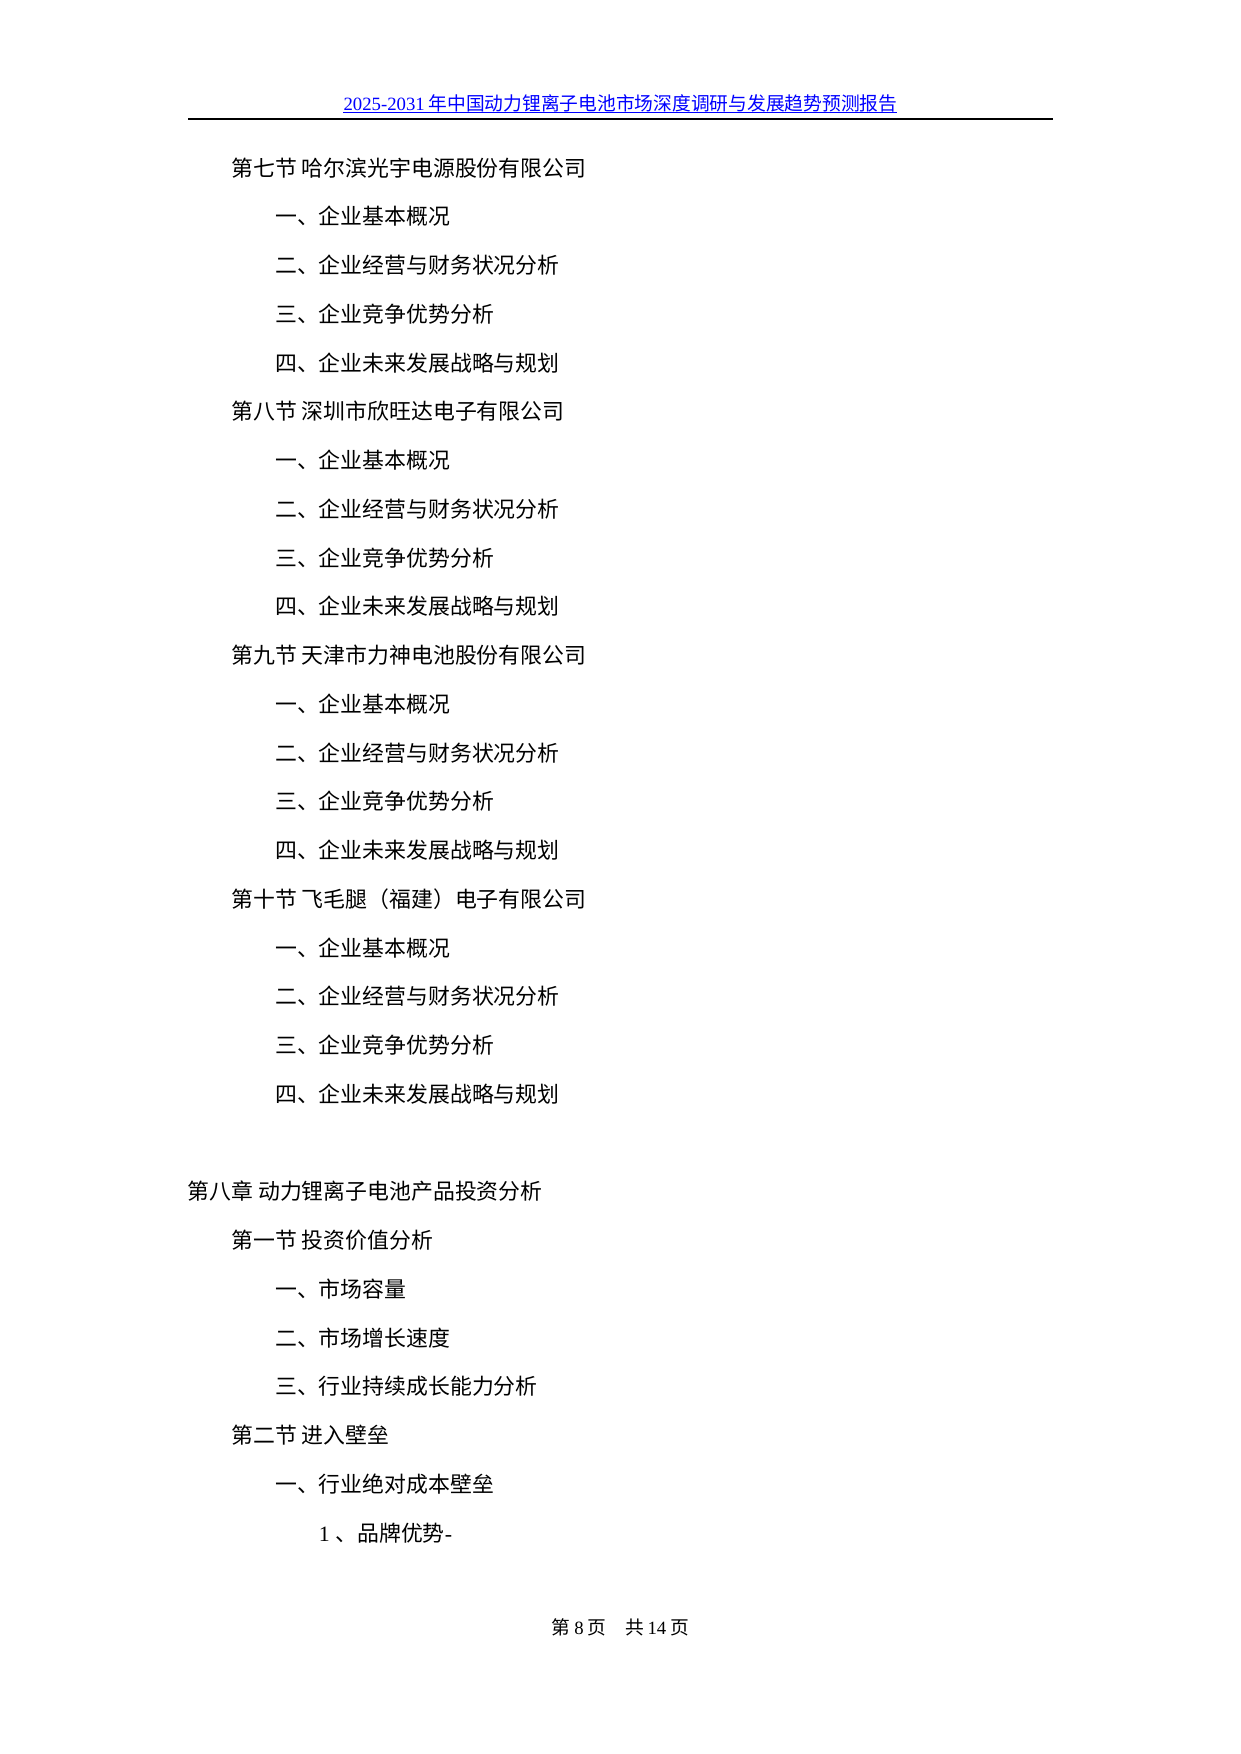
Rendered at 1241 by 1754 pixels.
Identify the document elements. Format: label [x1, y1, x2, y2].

text [187, 150, 1053, 1548]
